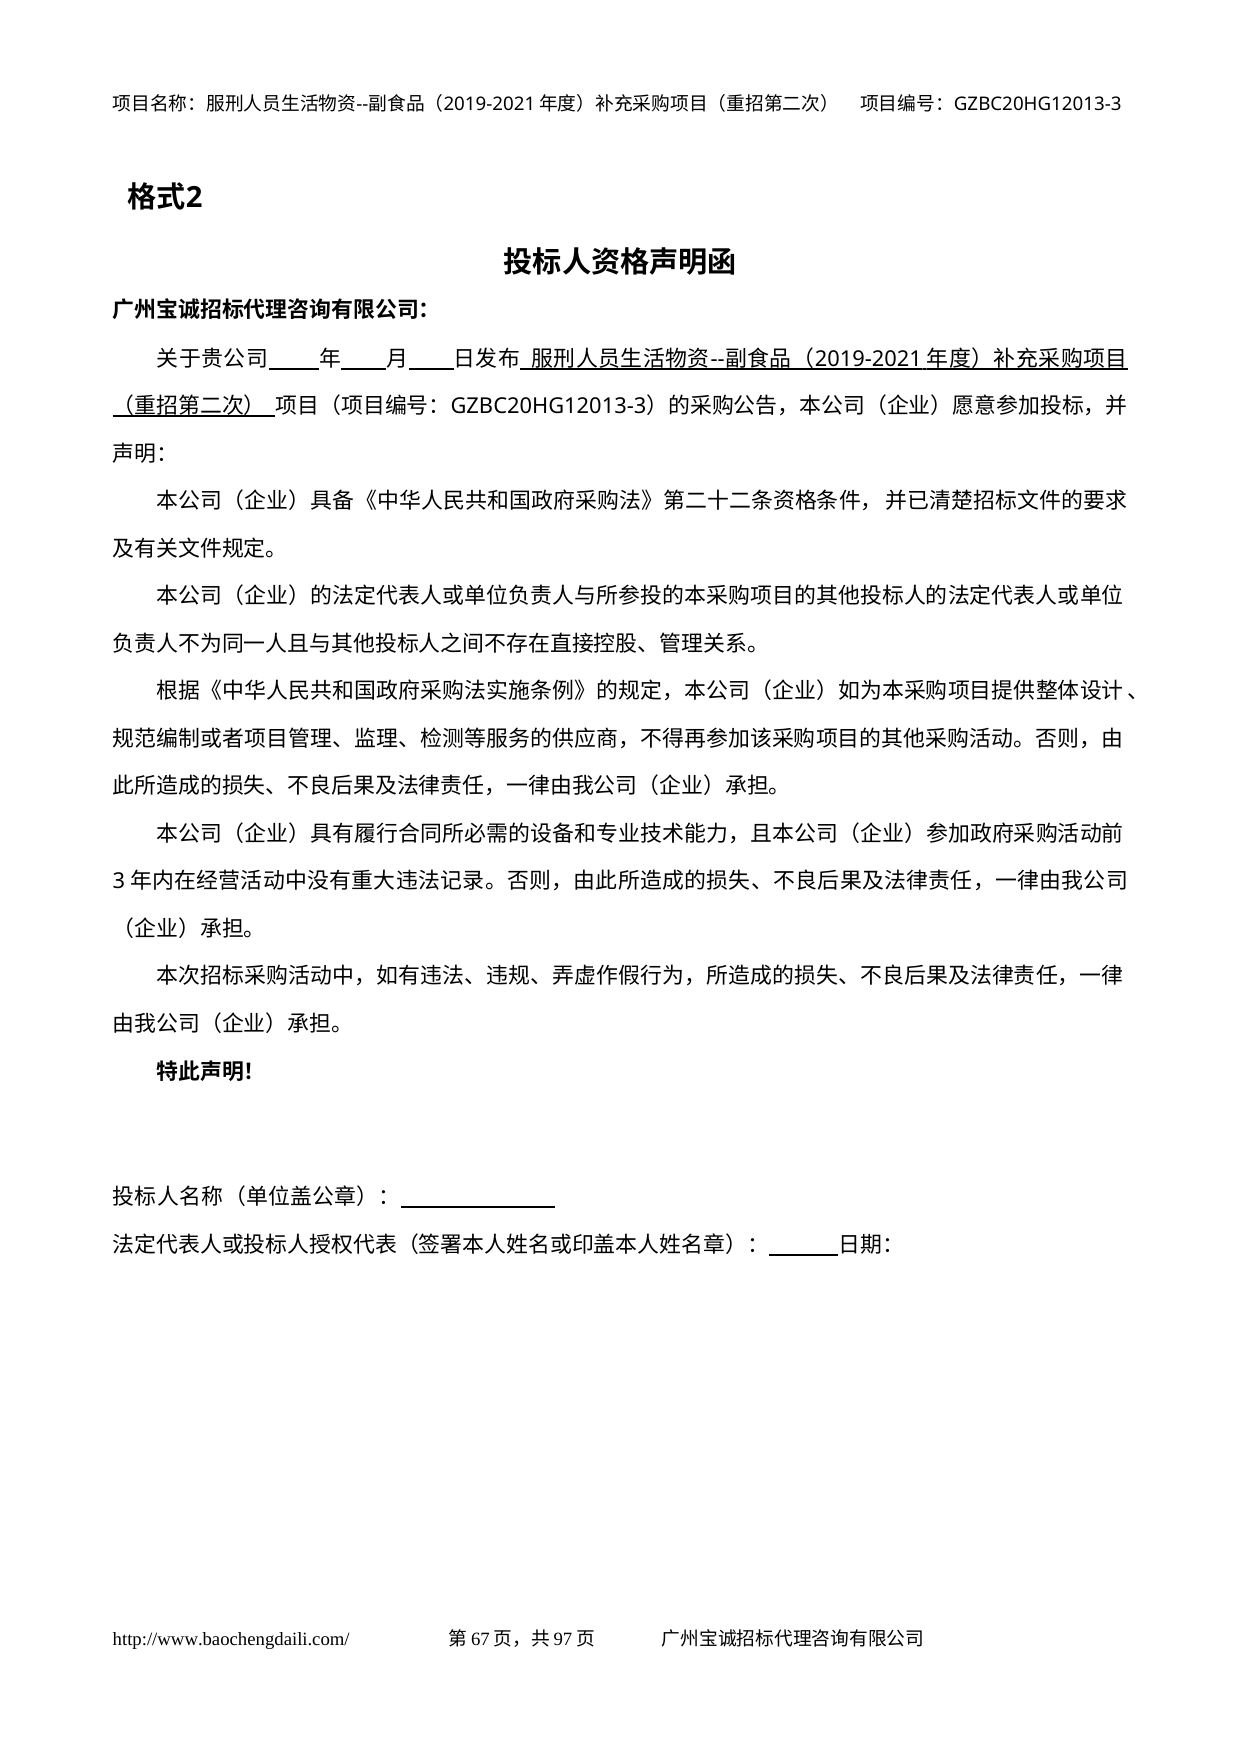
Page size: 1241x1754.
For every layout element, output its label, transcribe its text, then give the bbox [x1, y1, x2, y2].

text 本次招标采购活动中，如有违法、违规、弄虚作假行为，所造成的损失、不良后果及法律责任，一律由我公司（企业）承担。 [112, 958, 1128, 1038]
text 特此声明！ [112, 1053, 1128, 1086]
text 根据《中华人民共和国政府采购法实施条例》的规定，本公司（企业）如为本采购项目提供整体设计、规范编制或者项目管理、监理、检测等服务的供应商，不得再参加该采购项目的其他采购活动。否则，由此所造成的损失、不良后果及法律责任，一律由我公司（企业）承担。 [112, 673, 1128, 800]
text 本公司（企业）具备《中华人民共和国政府采购法》第二十二条资格条件，并已清楚招标文件的要求及有关文件规定。 [112, 483, 1128, 563]
text 本公司（企业）的法定代表人或单位负责人与所参投的本采购项目的其他投标人的法定代表人或单位负责人不为同一人且与其他投标人之间不存在直接控股、管理关系。 [112, 578, 1128, 658]
text 法定代表人或投标人授权代表（签署本人姓名或印盖本人姓名章）： 日期： [112, 1227, 1128, 1259]
text 投标人资格声明函 [112, 227, 1128, 292]
text 投标人名称（单位盖公章）： [112, 1179, 1128, 1211]
text 关于贵公司 年 月 日发布 服刑人员生活物资--副食品（2019-2021年度）补充采购项目（重招第二次） 项目（项目编号：GZBC20HG12013-3）的采购公告，本公司（企业）愿意参加投标，并声明： [112, 341, 1128, 468]
text 本公司（企业）具有履行合同所必需的设备和专业技术能力，且本公司（企业）参加政府采购活动前3年内在经营活动中没有重大违法记录。否则，由此所造成的损失、不良后果及法律责任，一律由我公司（企业）承担。 [112, 816, 1128, 943]
text 广州宝诚招标代理咨询有限公司： [112, 292, 1128, 324]
